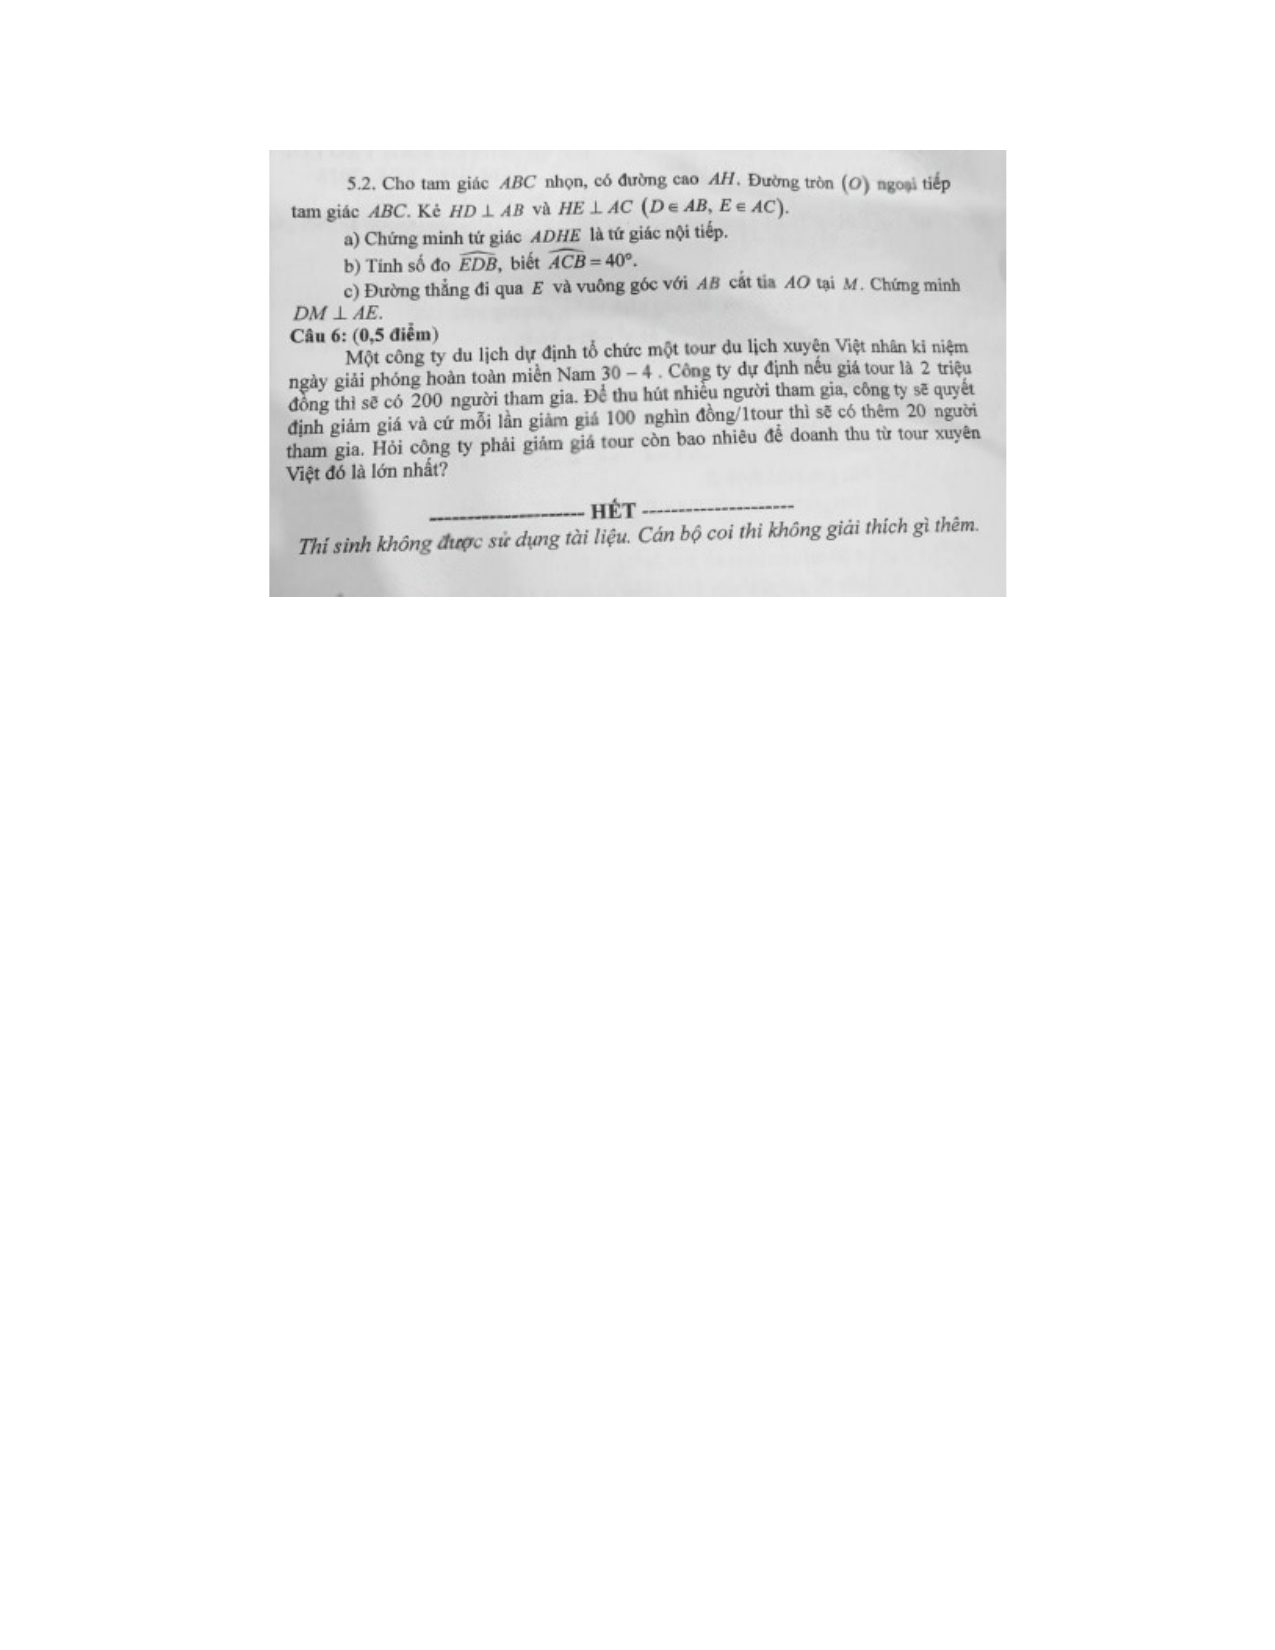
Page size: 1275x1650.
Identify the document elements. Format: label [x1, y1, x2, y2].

picture [268, 150, 1007, 597]
